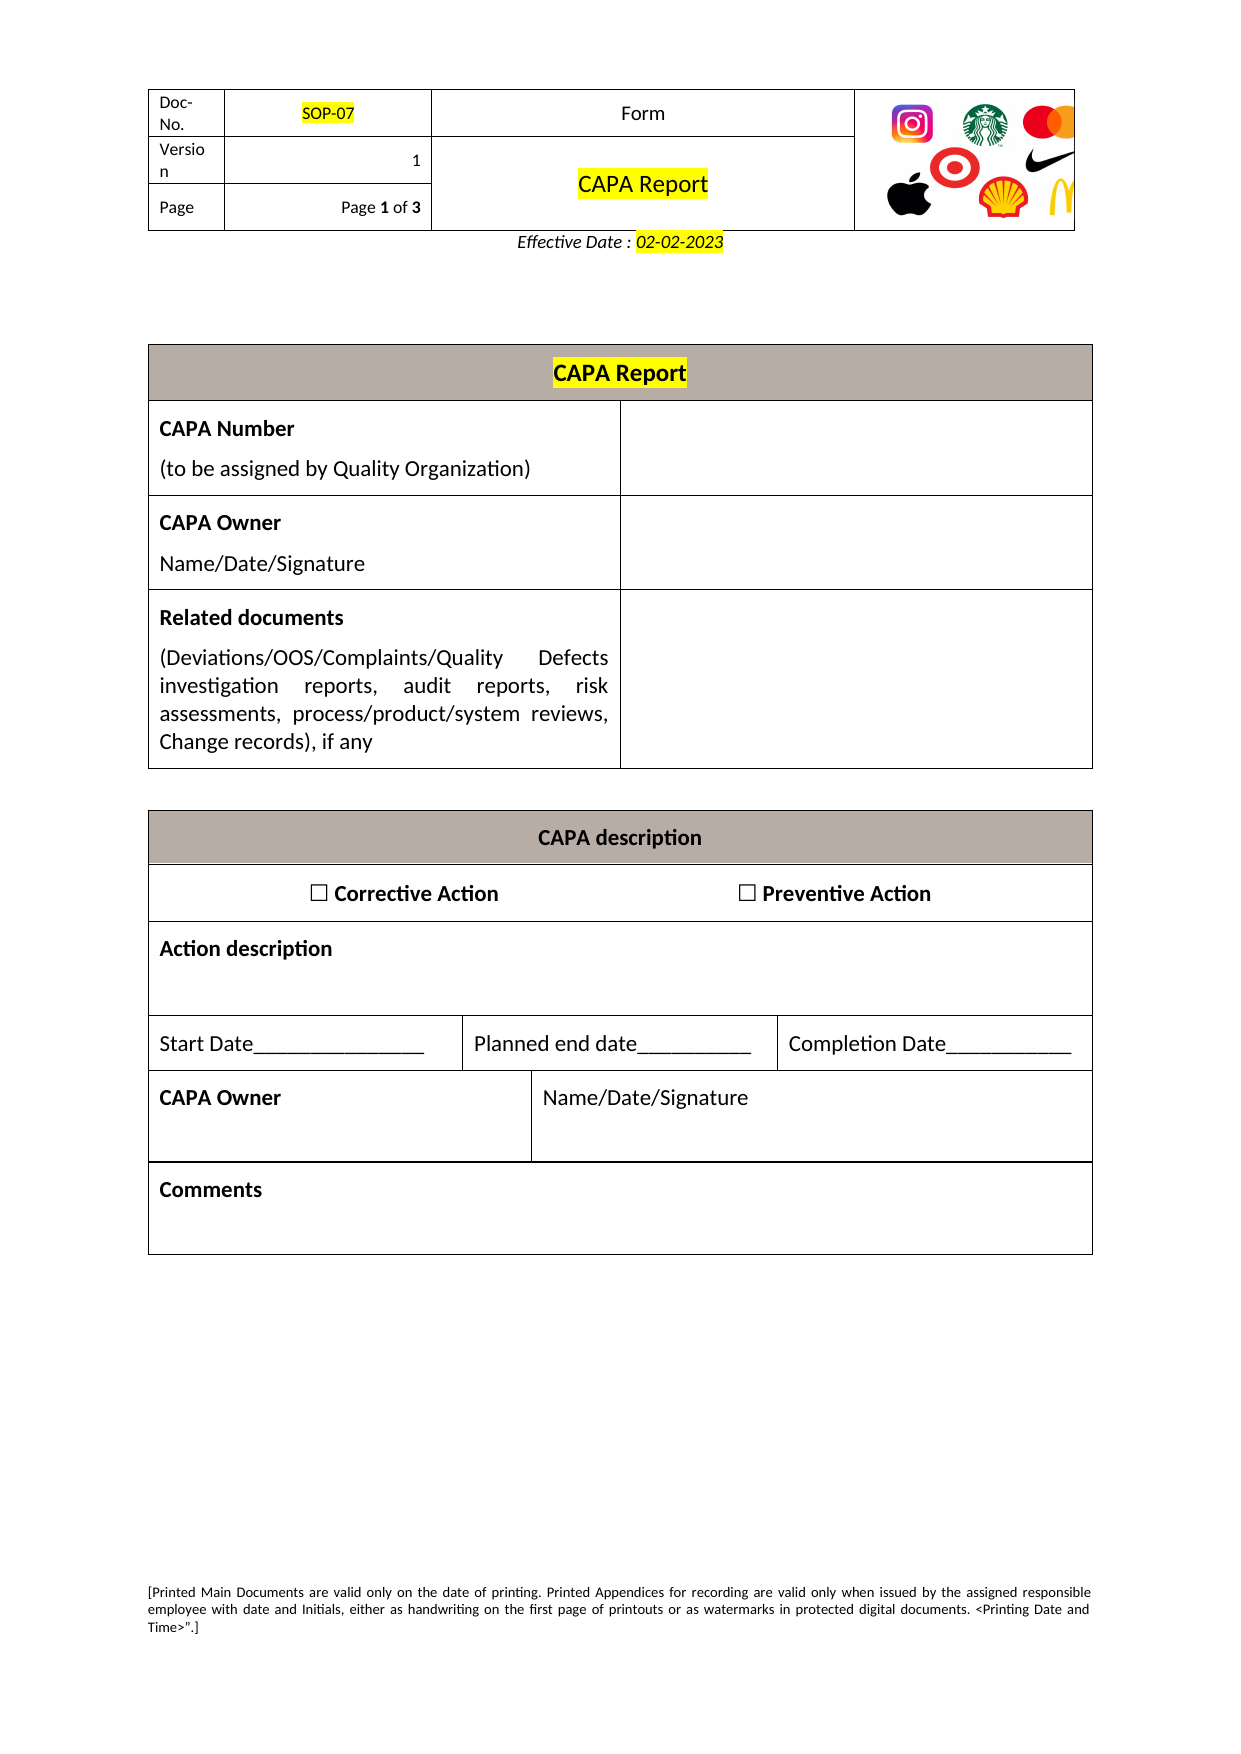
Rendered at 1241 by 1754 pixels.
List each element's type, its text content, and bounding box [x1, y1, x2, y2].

table_cell [621, 496, 1092, 589]
table_cell Related documents (Deviations/OOS/Complaints/Quality Defects investigation reports, audit reports, risk assessments, process/product/system reviews, Change records), if any [149, 590, 620, 768]
table_cell Start Date_______________ [149, 1016, 462, 1069]
table_cell Action description [149, 922, 1092, 1015]
table_cell Name/Date/Signature [532, 1071, 1092, 1161]
table_cell Planned end date__________ [463, 1016, 777, 1069]
table_cell Comments [149, 1163, 1092, 1253]
table_header CAPA description [149, 811, 1092, 863]
table_cell [621, 401, 1092, 495]
table_cell CAPA Owner Name/Date/Signature [149, 496, 620, 589]
picture [884, 100, 1075, 220]
table_header CAPA Report [149, 345, 1092, 400]
table_cell CAPA Owner [149, 1071, 531, 1161]
table_cell Completion Date___________ [778, 1016, 1092, 1069]
table_cell [621, 590, 1092, 768]
table_cell Corrective Action Preventive Action [149, 865, 1092, 921]
table_cell CAPA Number (to be assigned by Quality Organization) [149, 401, 620, 495]
